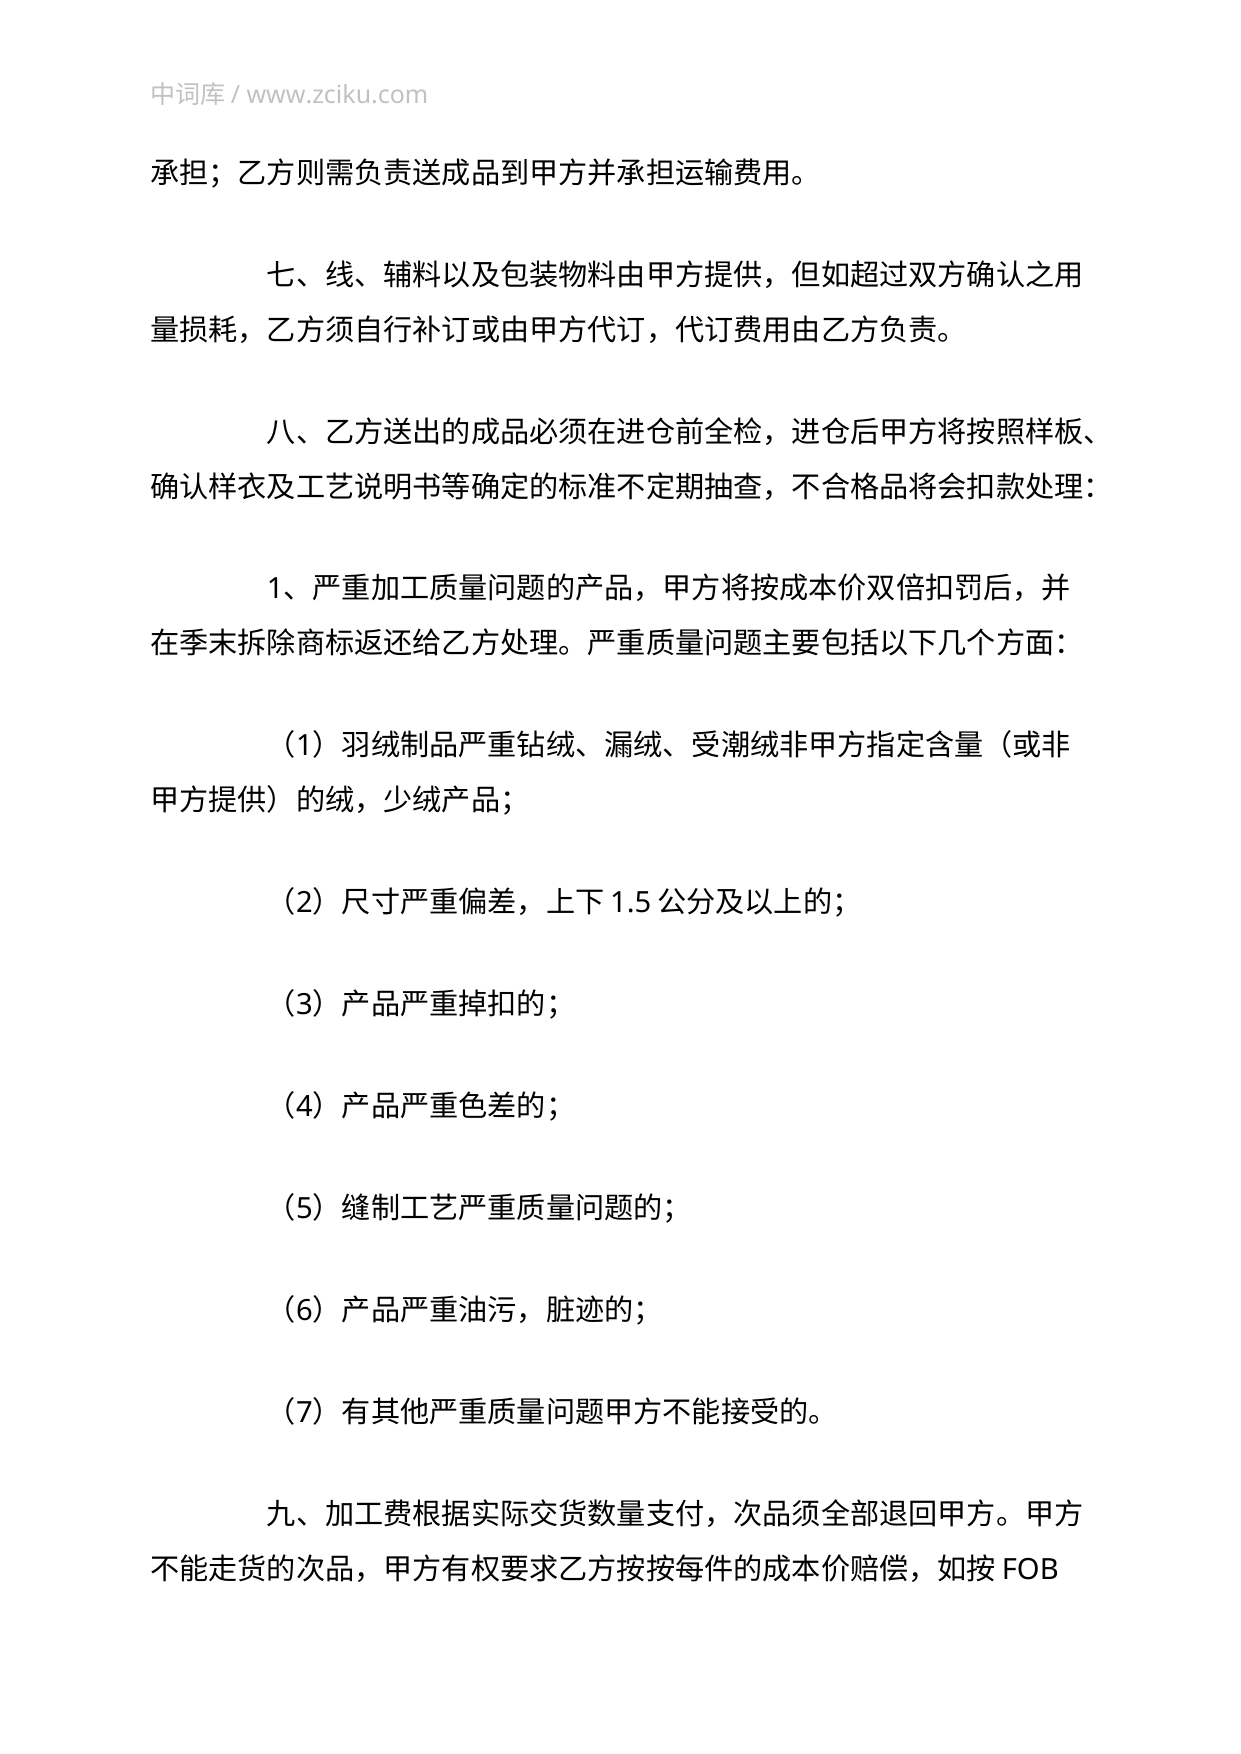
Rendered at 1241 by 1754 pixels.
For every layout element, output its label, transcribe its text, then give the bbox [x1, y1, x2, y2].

text 七、线、辅料以及包装物料由甲方提供，但如超过双方确认之用量损耗，乙方须自行补订或由甲方代订，代订费用由乙方负责。 [150, 252, 1090, 349]
text （6）产品严重油污，脏迹的； [150, 1287, 1090, 1329]
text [150, 150, 1090, 192]
text （3）产品严重掉扣的； [150, 981, 1090, 1023]
text （4）产品严重色差的； [150, 1083, 1090, 1125]
text （2）尺寸严重偏差，上下1.5公分及以上的； [150, 879, 1090, 921]
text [150, 1491, 1090, 1588]
text （5）缝制工艺严重质量问题的； [150, 1184, 1090, 1227]
text 八、乙方送出的成品必须在进仓前全检，进仓后甲方将按照样板、确认样衣及工艺说明书等确定的标准不定期抽查，不合格品将会扣款处理： [150, 408, 1090, 506]
text （7）有其他严重质量问题甲方不能接受的。 [150, 1388, 1090, 1431]
text 1、严重加工质量问题的产品，甲方将按成本价双倍扣罚后，并在季末拆除商标返还给乙方处理。严重质量问题主要包括以下几个方面： [150, 565, 1090, 662]
text （1）羽绒制品严重钻绒、漏绒、受潮绒非甲方指定含量（或非甲方提供）的绒，少绒产品； [150, 722, 1090, 819]
